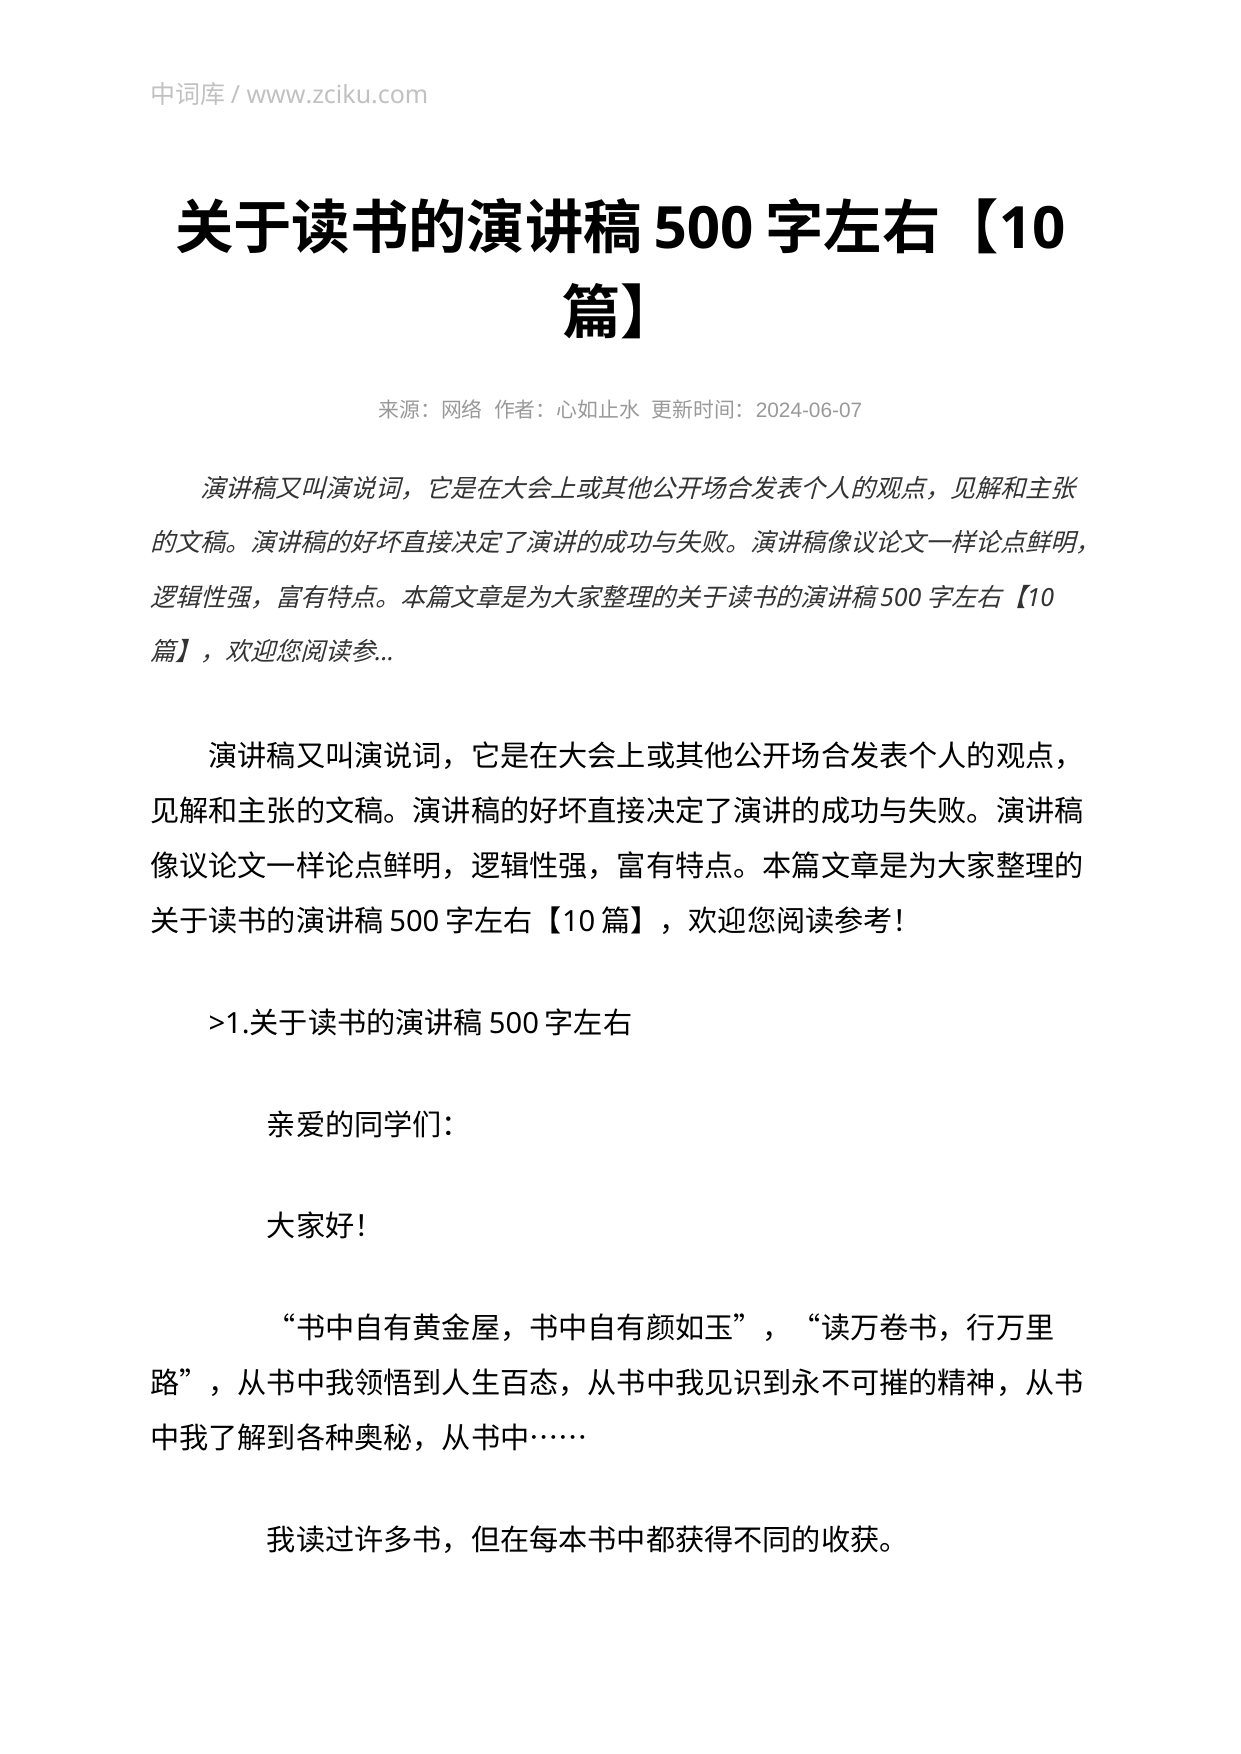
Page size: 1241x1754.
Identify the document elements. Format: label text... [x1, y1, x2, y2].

text 演讲稿又叫演说词，它是在大会上或其他公开场合发表个人的观点，见解和主张的文稿。演讲稿的好坏直接决定了演讲的成功与失败。演讲稿像议论文一样论点鲜明，逻辑性强，富有特点。本篇文章是为大家整理的关于读书的演讲稿500字左右【10篇】，欢迎您阅读参... [150, 468, 1090, 668]
text “书中自有黄金屋，书中自有颜如玉”，“读万卷书，行万里路”，从书中我领悟到人生百态，从书中我见识到永不可摧的精神，从书中我了解到各种奥秘，从书中…… [150, 1305, 1090, 1457]
text 演讲稿又叫演说词，它是在大会上或其他公开场合发表个人的观点，见解和主张的文稿。演讲稿的好坏直接决定了演讲的成功与失败。演讲稿像议论文一样论点鲜明，逻辑性强，富有特点。本篇文章是为大家整理的关于读书的演讲稿500字左右【10篇】，欢迎您阅读参考！ [150, 733, 1090, 940]
text >1.关于读书的演讲稿500字左右 [150, 999, 1090, 1042]
text 大家好！ [150, 1203, 1090, 1245]
subtitle 关于读书的演讲稿500字左右【10篇】 [150, 181, 1090, 351]
text 亲爱的同学们： [150, 1101, 1090, 1143]
text 我读过许多书，但在每本书中都获得不同的收获。 [150, 1516, 1090, 1559]
text 来源：网络 作者：心如止水 更新时间：2024-06-07 [150, 397, 1090, 421]
